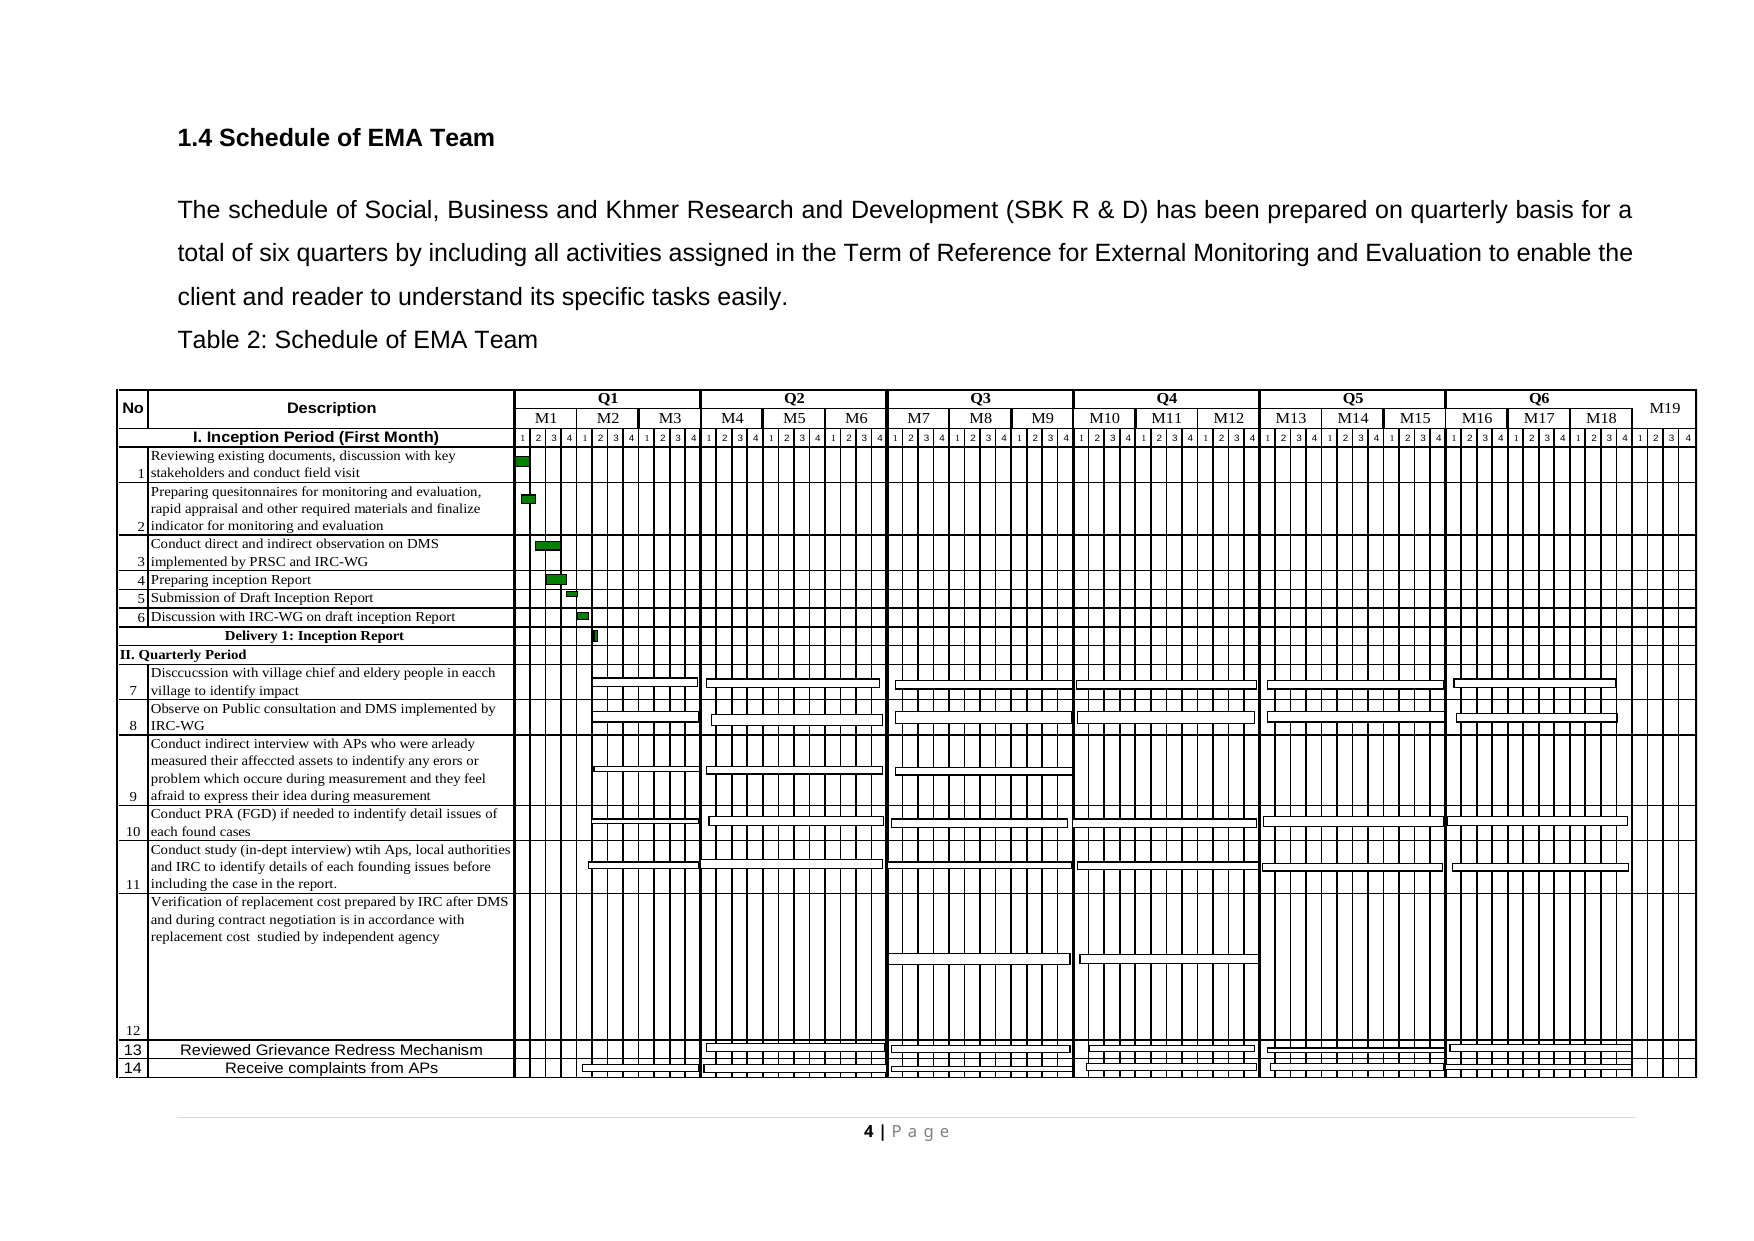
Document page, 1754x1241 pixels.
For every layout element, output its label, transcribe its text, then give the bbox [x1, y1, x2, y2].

text Table 2: Schedule of EMA Team [177, 325, 1636, 353]
text The schedule of Social, Business and Khmer Research and Development (SBK R & D) has been prepared on quarterly basis for a total of six quarters by including all activities assigned in the Term of Reference for External Monitoring and Evaluation to enable the client and reader to understand its specific tasks easily. [177, 195, 1636, 310]
subtitle 1.4 Schedule of EMA Team [177, 123, 1636, 152]
